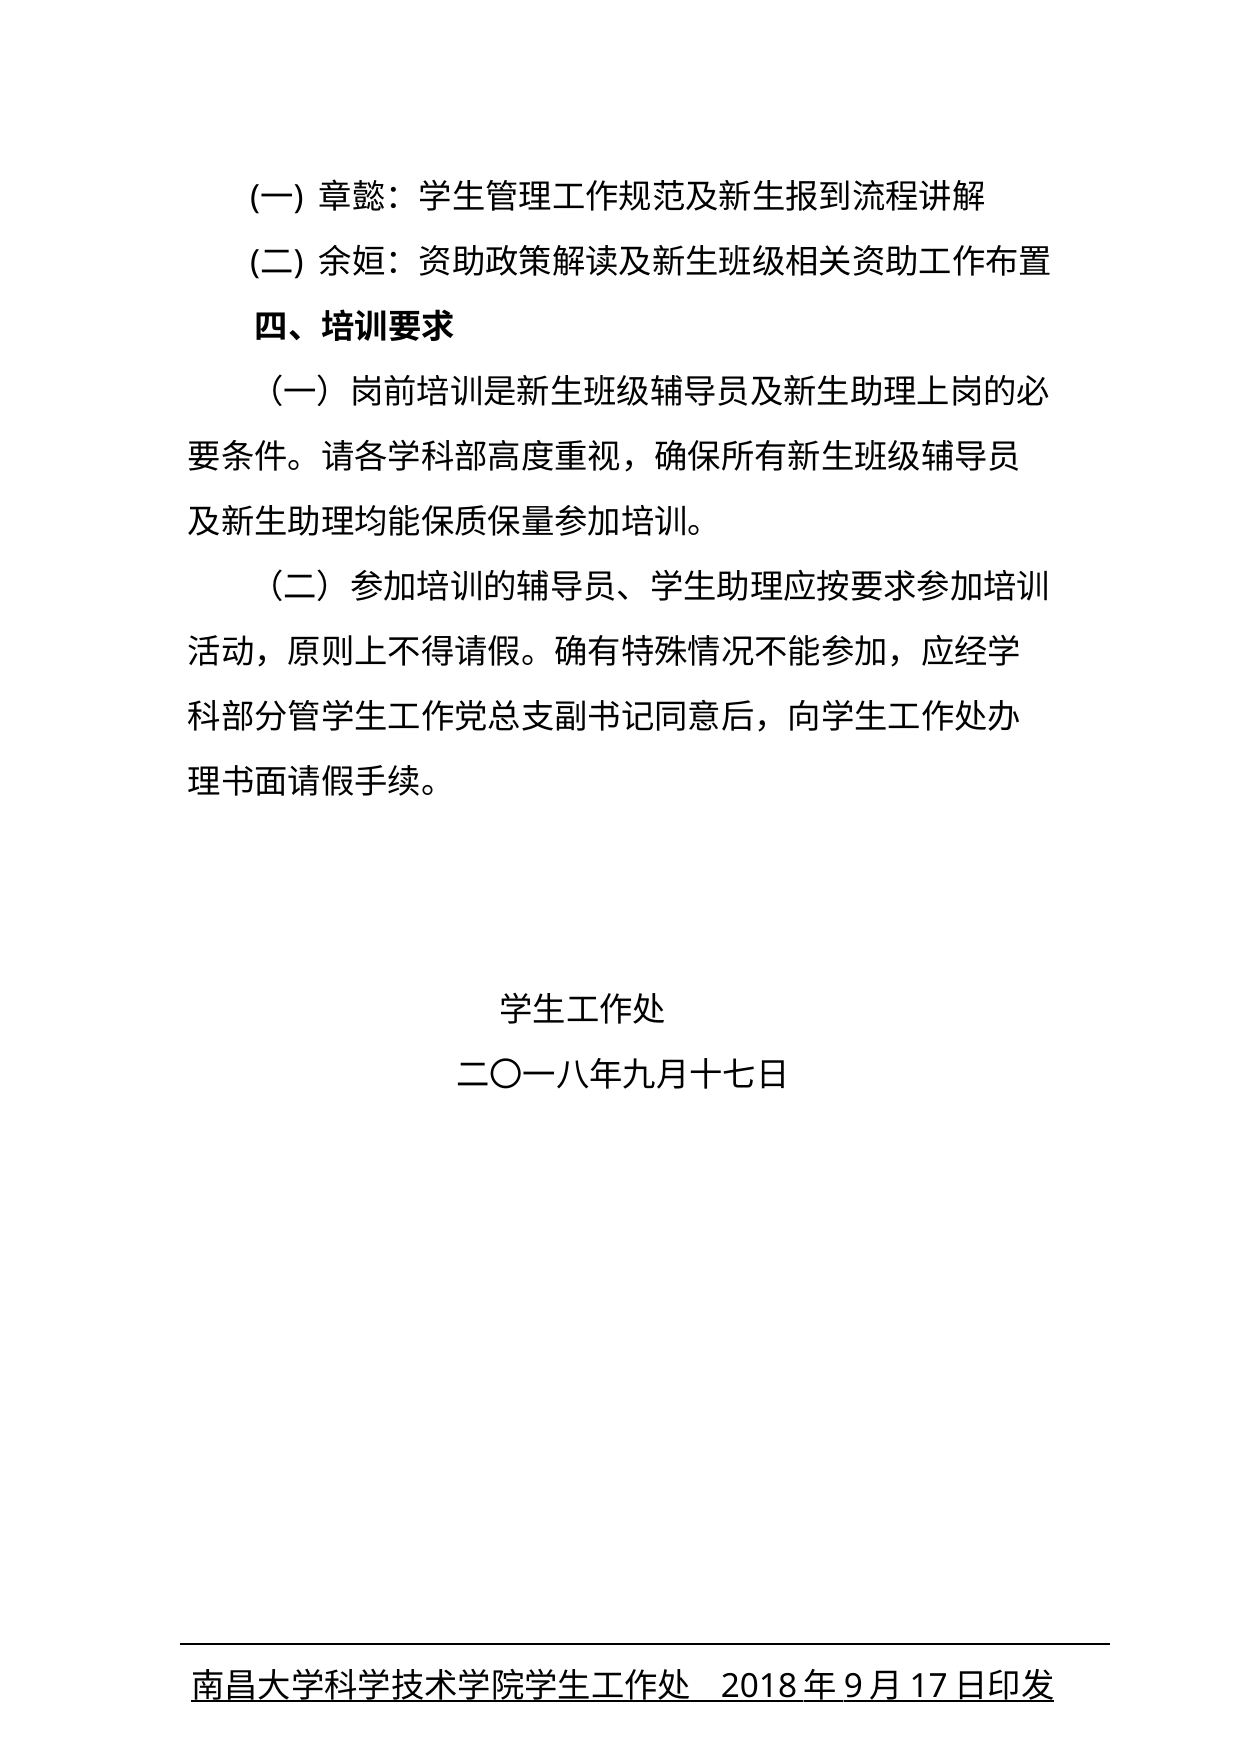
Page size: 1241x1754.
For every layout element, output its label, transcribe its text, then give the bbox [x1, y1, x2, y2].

text 二〇一八年九月十七日 [187, 1039, 1053, 1104]
text 学生工作处 [187, 974, 1053, 1039]
list 章懿：学生管理工作规范及新生报到流程讲解 [250, 162, 1053, 227]
table_header 南昌大学科学技术学院学生工作处 2018年9月17日印发 [180, 1645, 1109, 1713]
list 余姮：资助政策解读及新生班级相关资助工作布置 [250, 227, 1053, 292]
text （一）岗前培训是新生班级辅导员及新生助理上岗的必要条件。请各学科部高度重视，确保所有新生班级辅导员及新生助理均能保质保量参加培训。 [187, 357, 1053, 552]
text （二）参加培训的辅导员、学生助理应按要求参加培训活动，原则上不得请假。确有特殊情况不能参加，应经学科部分管学生工作党总支副书记同意后，向学生工作处办理书面请假手续。 [187, 552, 1053, 812]
text 四、培训要求 [187, 292, 1053, 357]
